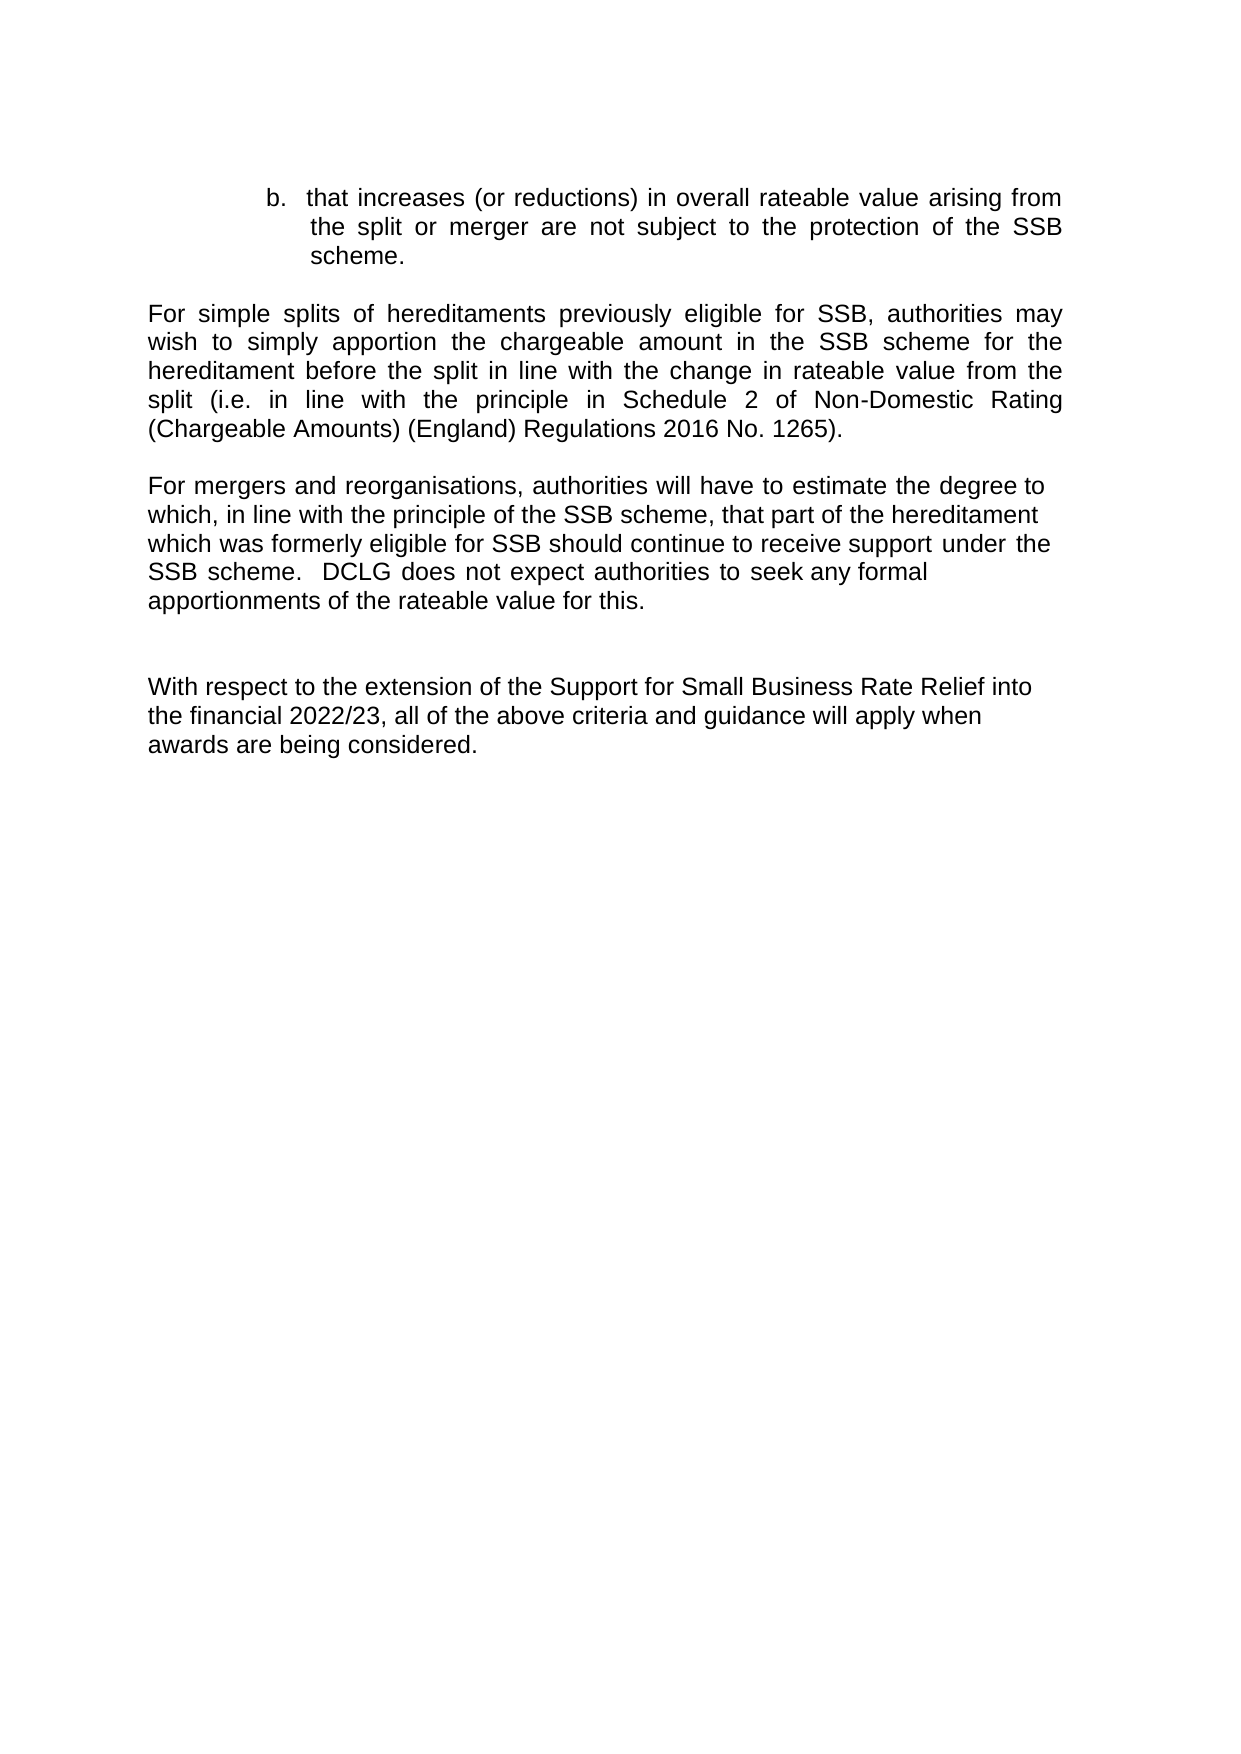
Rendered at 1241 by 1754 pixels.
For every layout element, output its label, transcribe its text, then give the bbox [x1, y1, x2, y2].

text For mergers and reorganisations, authorities will have to estimate the degree to which, in line with the principle of the SSB scheme, that part of the hereditament which was formerly eligible for SSB should continue to receive support under the SSB scheme. DCLG does not expect authorities to seek any formal apportionments of the rateable value for this. [148, 471, 1069, 615]
text With respect to the extension of the Support for Small Business Rate Relief into the financial 2022/23, all of the above criteria and guidance will apply when awards are being considered. [148, 672, 1069, 758]
text For simple splits of hereditaments previously eligible for SSB, authorities may wish to simply apportion the chargeable amount in the SSB scheme for the hereditament before the split in line with the change in rateable value from the split (i.e. in line with the principle in Schedule 2 of Non-Domestic Rating (Chargeable Amounts) (England) Regulations 2016 No. 1265). [148, 298, 1063, 442]
text b. that increases (or reductions) in overall rateable value arising from the split or merger are not subject to the protection of the SSB scheme. [266, 184, 1062, 270]
